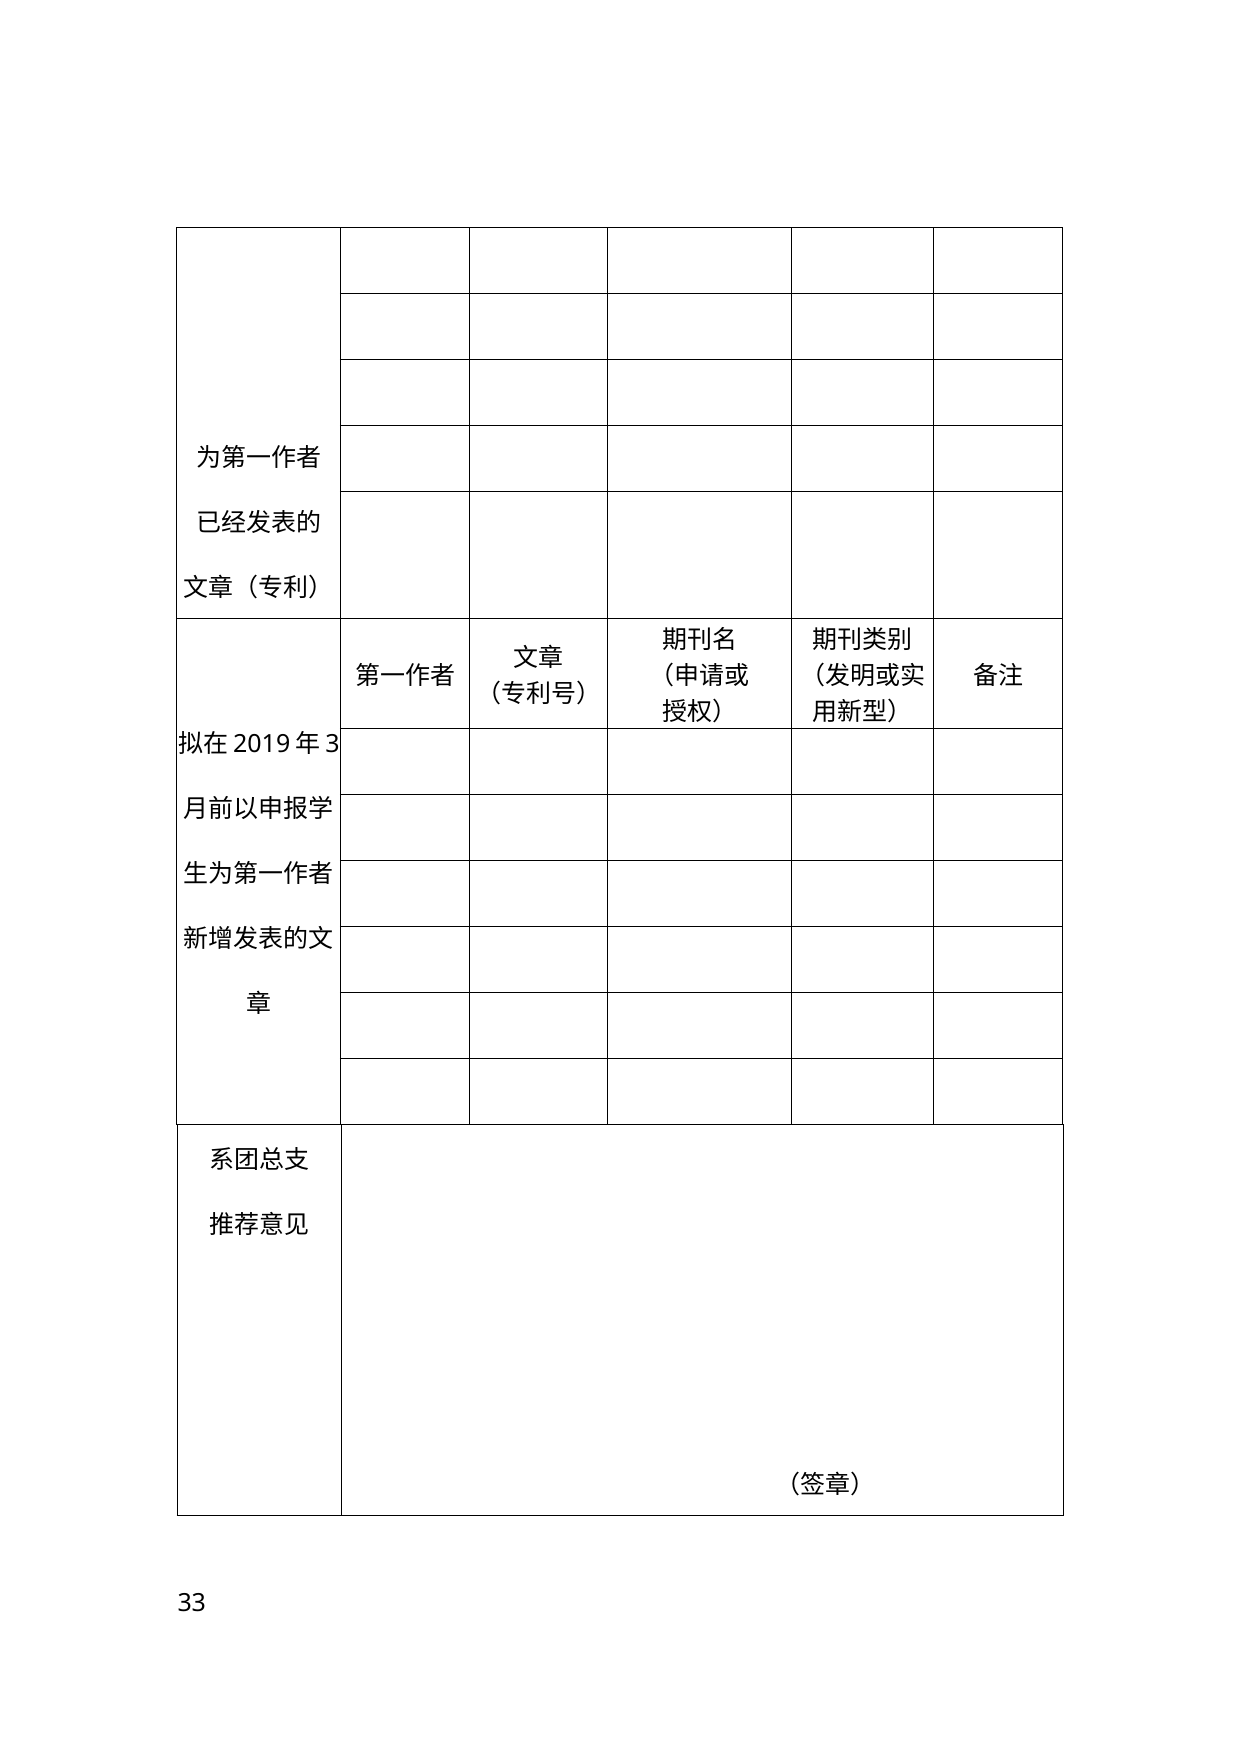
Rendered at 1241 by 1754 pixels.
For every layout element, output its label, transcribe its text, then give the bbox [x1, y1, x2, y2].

table_cell [934, 993, 1062, 1058]
table_cell （签章） 年 月 日 [342, 1125, 1063, 1515]
table_cell [470, 861, 607, 926]
table_cell [934, 729, 1062, 794]
table_cell [608, 861, 791, 926]
table_cell [608, 228, 791, 293]
table_cell [341, 1059, 469, 1124]
table_cell [608, 795, 791, 860]
table_cell [792, 1059, 933, 1124]
table_cell [792, 426, 933, 491]
table_cell [934, 426, 1062, 491]
table_cell 期刊类别（发明或实用新型） [792, 619, 933, 728]
table_cell 备注 [934, 619, 1062, 728]
table_cell [608, 729, 791, 794]
table_cell [608, 993, 791, 1058]
table_cell [608, 294, 791, 359]
table_cell [470, 492, 607, 618]
table_cell [470, 729, 607, 794]
table_cell [792, 228, 933, 293]
table_cell [470, 927, 607, 992]
table_cell [934, 861, 1062, 926]
table_cell [608, 927, 791, 992]
table_cell [792, 993, 933, 1058]
table_cell [934, 294, 1062, 359]
table_cell [792, 795, 933, 860]
table_cell [470, 795, 607, 860]
table_cell [470, 993, 607, 1058]
table_cell [341, 795, 469, 860]
table_cell [608, 492, 791, 618]
table_cell [341, 861, 469, 926]
table_cell [934, 927, 1062, 992]
table_cell [341, 228, 469, 293]
table_cell [792, 927, 933, 992]
table_cell [792, 294, 933, 359]
table_cell [341, 993, 469, 1058]
table_cell [792, 492, 933, 618]
table_cell [934, 492, 1062, 618]
table_cell [341, 729, 469, 794]
table_cell [792, 861, 933, 926]
table_cell [470, 228, 607, 293]
table_cell [792, 729, 933, 794]
table_cell 拟在2019年3月前以申报学生为第一作者新增发表的文章 [177, 619, 340, 1124]
table_cell [341, 492, 469, 618]
table_cell [470, 1059, 607, 1124]
table_cell [341, 927, 469, 992]
table_cell [341, 360, 469, 425]
table_cell [934, 795, 1062, 860]
table_cell [470, 426, 607, 491]
table_cell [341, 294, 469, 359]
table_cell [608, 426, 791, 491]
table_cell 第一作者 [341, 619, 469, 728]
table_cell [608, 1059, 791, 1124]
table_cell [934, 360, 1062, 425]
table_cell [470, 294, 607, 359]
table_cell 系团总支 推荐意见 [178, 1125, 341, 1515]
table_cell [792, 360, 933, 425]
table_cell [608, 360, 791, 425]
table_cell [470, 360, 607, 425]
table_cell 文章 （专利号） [470, 619, 607, 728]
table_cell [934, 1059, 1062, 1124]
table_cell 期刊名 （申请或 授权） [608, 619, 791, 728]
table_cell [341, 426, 469, 491]
table_cell [934, 228, 1062, 293]
